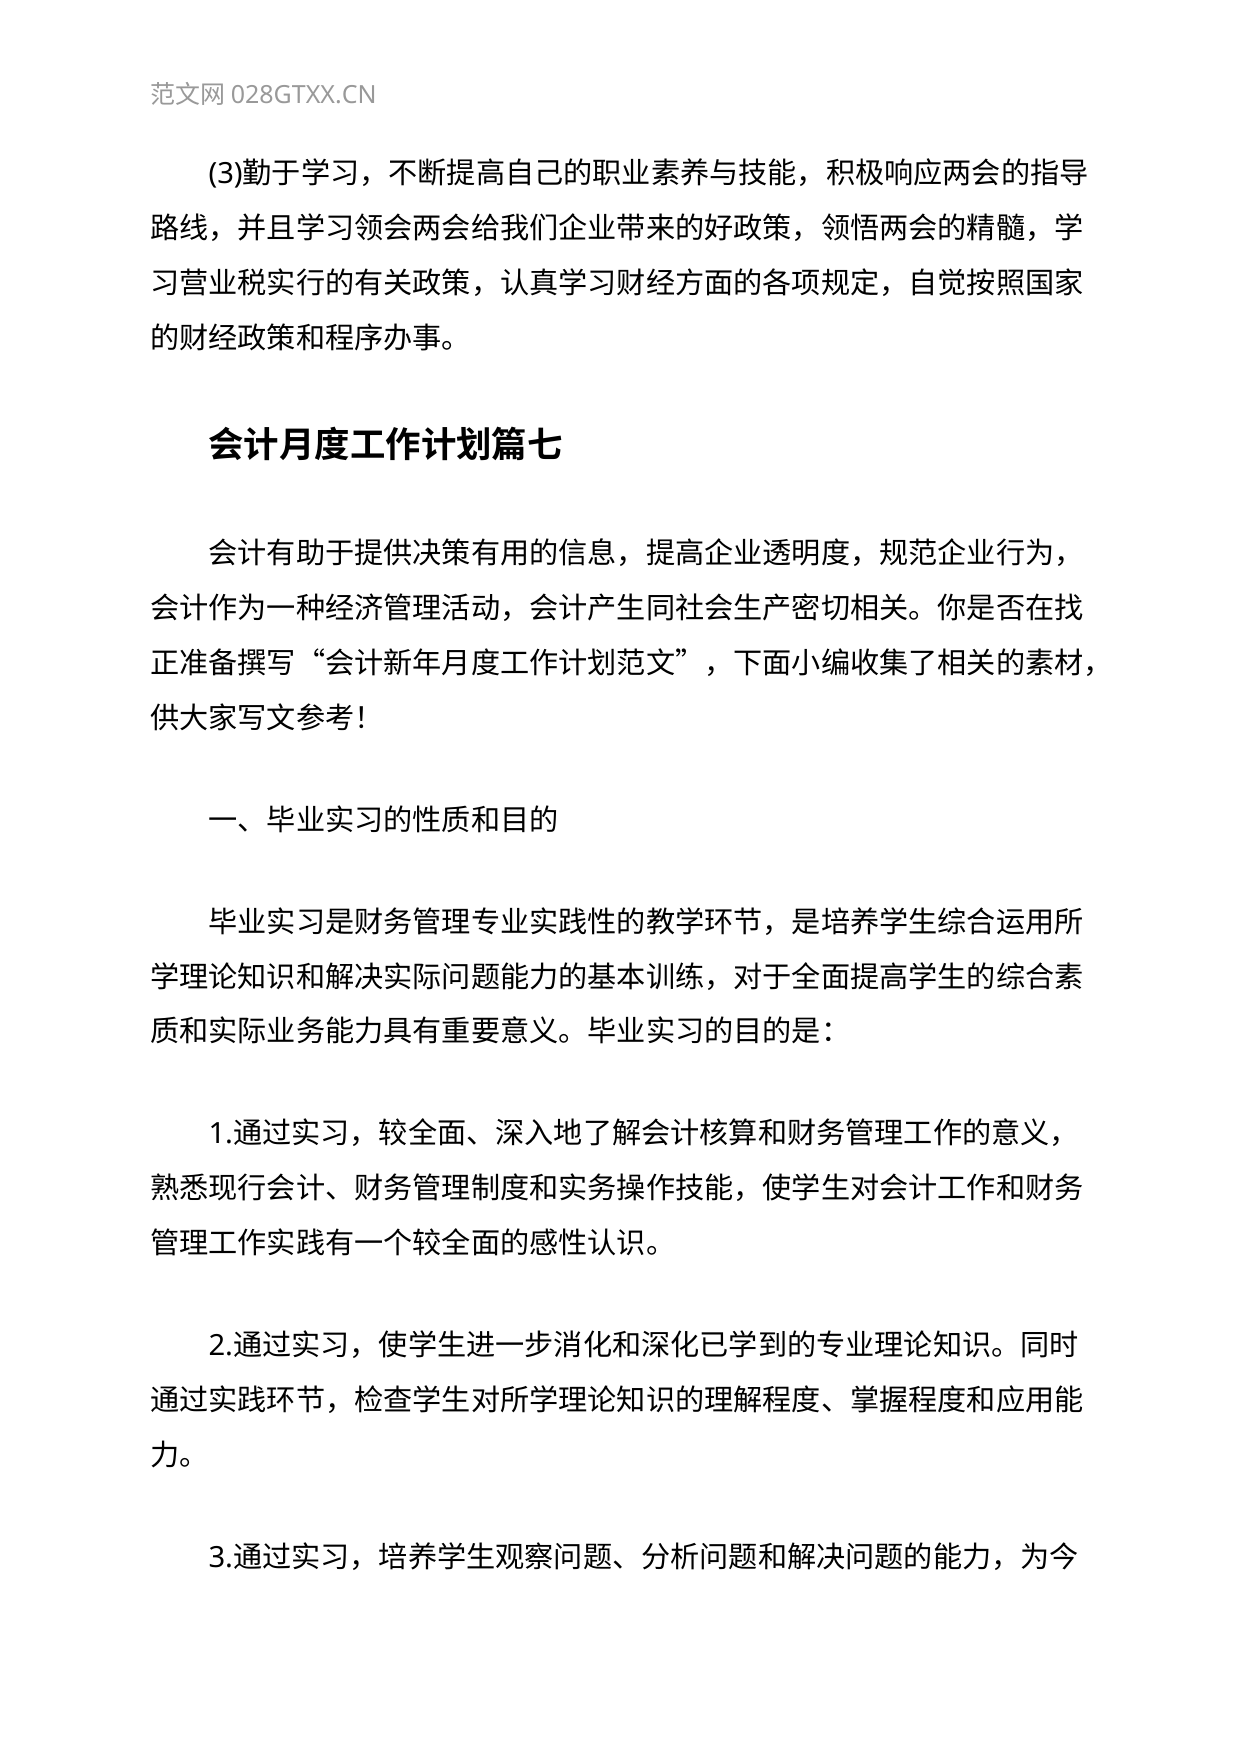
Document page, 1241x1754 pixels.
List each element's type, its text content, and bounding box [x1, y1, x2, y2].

text 会计有助于提供决策有用的信息，提高企业透明度，规范企业行为，会计作为一种经济管理活动，会计产生同社会生产密切相关。你是否在找正准备撰写“会计新年月度工作计划范文”，下面小编收集了相关的素材，供大家写文参考！ [150, 530, 1090, 737]
text 毕业实习是财务管理专业实践性的教学环节，是培养学生综合运用所学理论知识和解决实际问题能力的基本训练，对于全面提高学生的综合素质和实际业务能力具有重要意义。毕业实习的目的是： [150, 898, 1090, 1050]
text 会计月度工作计划篇七 [150, 417, 1090, 468]
text 一、毕业实习的性质和目的 [150, 796, 1090, 839]
text 1.通过实习，较全面、深入地了解会计核算和财务管理工作的意义，熟悉现行会计、财务管理制度和实务操作技能，使学生对会计工作和财务管理工作实践有一个较全面的感性认识。 [150, 1110, 1090, 1262]
text 2.通过实习，使学生进一步消化和深化已学到的专业理论知识。同时通过实践环节，检查学生对所学理论知识的理解程度、掌握程度和应用能力。 [150, 1321, 1090, 1474]
text (3)勤于学习，不断提高自己的职业素养与技能，积极响应两会的指导路线，并且学习领会两会给我们企业带来的好政策，领悟两会的精髓，学习营业税实行的有关政策，认真学习财经方面的各项规定，自觉按照国家的财经政策和程序办事。 [150, 150, 1090, 357]
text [150, 1533, 1090, 1576]
